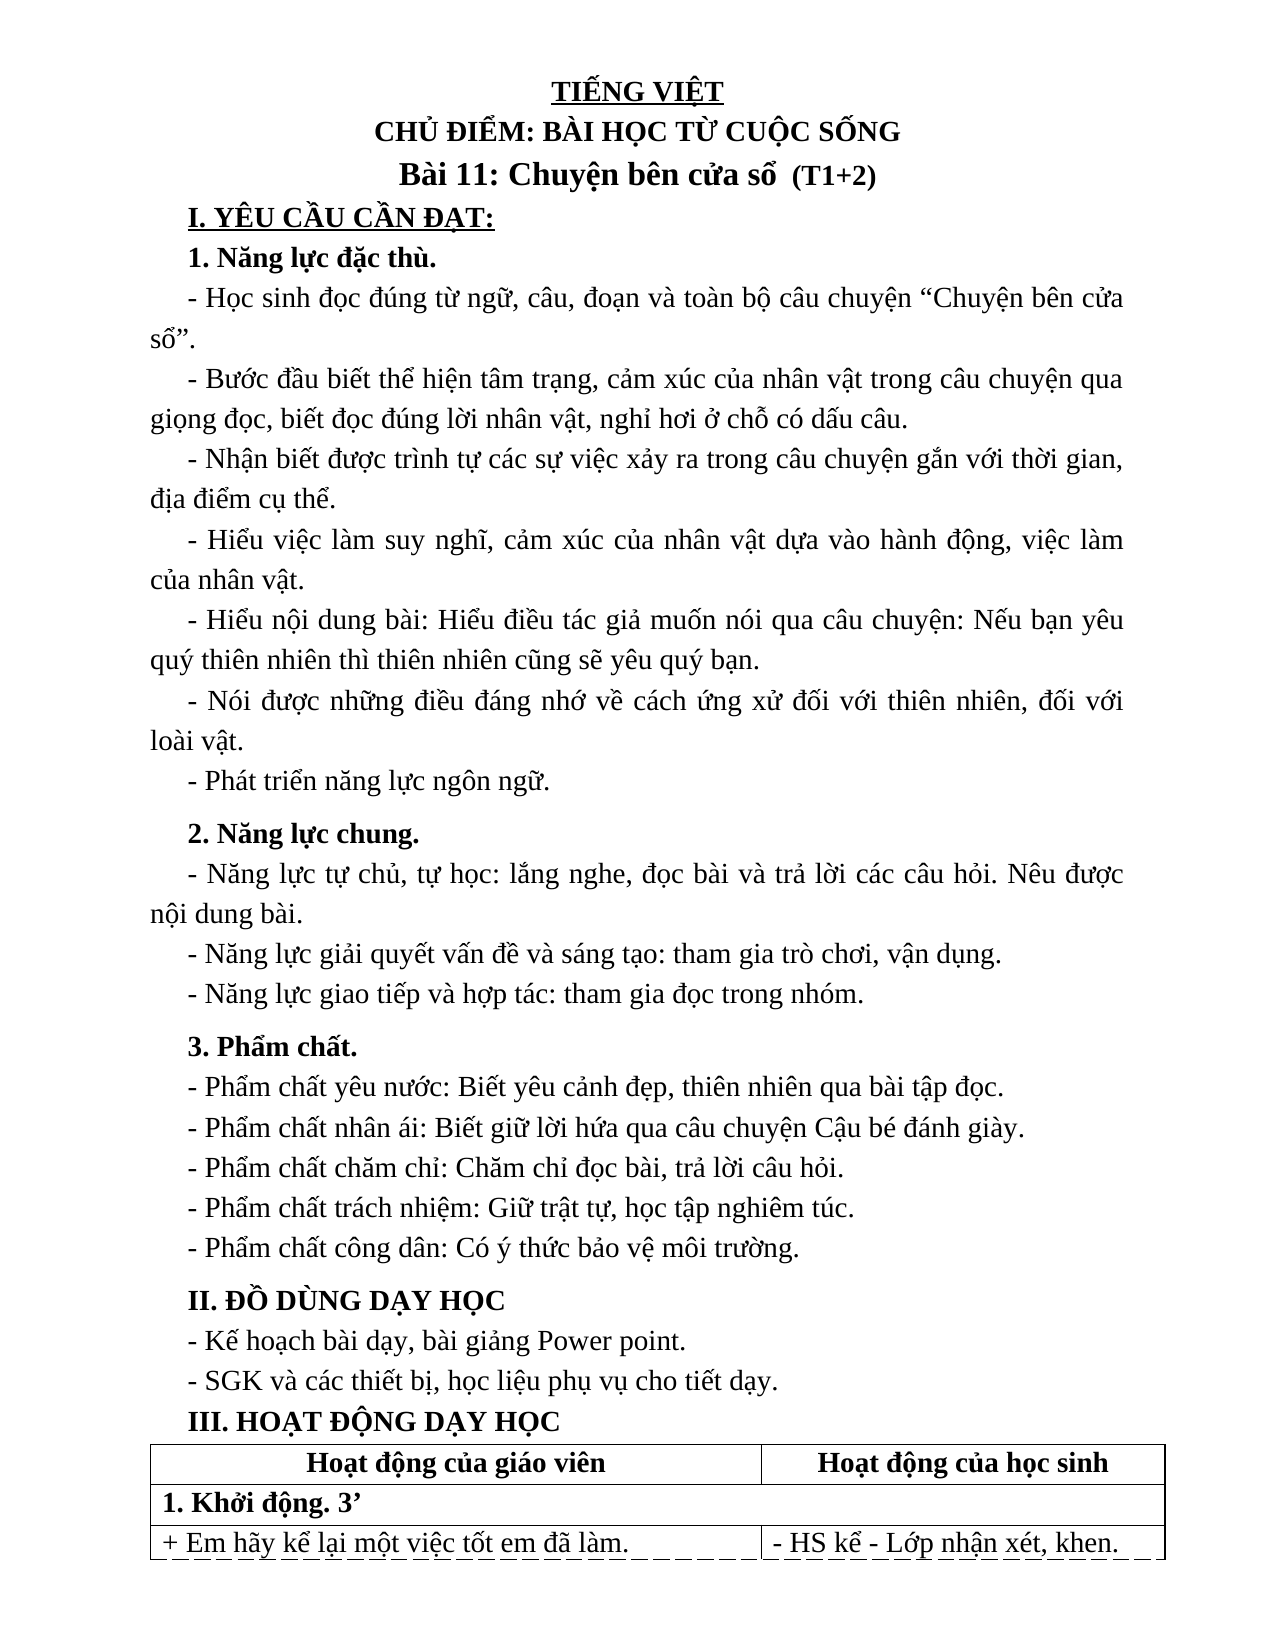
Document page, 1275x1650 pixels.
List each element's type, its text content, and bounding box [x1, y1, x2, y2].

text - Hiểu nội dung bài: Hiểu điều tác giả muốn nói qua câu chuyện: Nếu bạn yêu quý thiên nhiên thì thiên nhiên cũng sẽ yêu quý bạn. [150, 602, 1125, 676]
text TIẾNG VIỆT [150, 74, 1125, 107]
text - Phát triển năng lực ngôn ngữ. [150, 763, 1125, 797]
text - Phẩm chất nhân ái: Biết giữ lời hứa qua câu chuyện Cậu bé đánh giày. [150, 1110, 1125, 1143]
text - Phẩm chất trách nhiệm: Giữ trật tự, học tập nghiêm túc. [150, 1190, 1125, 1224]
text - Năng lực giải quyết vấn đề và sáng tạo: tham gia trò chơi, vận dụng. [150, 936, 1125, 970]
text III. HOẠT ĐỘNG DẠY HỌC [150, 1404, 1125, 1437]
text - Bước đầu biết thể hiện tâm trạng, cảm xúc của nhân vật trong câu chuyện qua giọng đọc, biết đọc đúng lời nhân vật, nghỉ hơi ở chỗ có dấu câu. [150, 361, 1125, 435]
text 3. Phẩm chất. [150, 1029, 1125, 1063]
text - Nói được những điều đáng nhớ về cách ứng xử đối với thiên nhiên, đối với loài vật. [150, 683, 1125, 756]
table_header Hoạt động của học sinh [762, 1445, 1164, 1484]
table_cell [151, 1526, 761, 1559]
table_cell 1. Khởi động. 3’ [151, 1485, 1164, 1524]
text - Phẩm chất chăm chỉ: Chăm chỉ đọc bài, trả lời câu hỏi. [150, 1150, 1125, 1183]
text - Hiểu việc làm suy nghĩ, cảm xúc của nhân vật dựa vào hành động, việc làm của nhân vật. [150, 522, 1125, 596]
text - Năng lực giao tiếp và hợp tác: tham gia đọc trong nhóm. [150, 977, 1125, 1010]
text - Năng lực tự chủ, tự học: lắng nghe, đọc bài và trả lời các câu hỏi. Nêu được nội dung bài. [150, 856, 1125, 930]
text Bài 11: Chuyện bên cửa sổ (T1+2) [150, 154, 1125, 193]
text CHỦ ĐIỂM: BÀI HỌC TỪ CUỘC SỐNG [150, 114, 1125, 148]
text - Nhận biết được trình tự các sự việc xảy ra trong câu chuyện gắn với thời gian, địa điểm cụ thể. [150, 441, 1125, 515]
text - Phẩm chất yêu nước: Biết yêu cảnh đẹp, thiên nhiên qua bài tập đọc. [150, 1069, 1125, 1103]
text II. ĐỒ DÙNG DẠY HỌC [150, 1283, 1125, 1317]
text - Học sinh đọc đúng từ ngữ, câu, đoạn và toàn bộ câu chuyện “Chuyện bên cửa sổ”. [150, 281, 1125, 354]
text I. YÊU CẦU CẦN ĐẠT: [150, 200, 1125, 234]
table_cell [762, 1526, 1164, 1559]
text - Phẩm chất công dân: Có ý thức bảo vệ môi trường. [150, 1230, 1125, 1264]
text - SGK và các thiết bị, học liệu phụ vụ cho tiết dạy. [150, 1363, 1125, 1397]
text - Kế hoạch bài dạy, bài giảng Power point. [150, 1323, 1125, 1357]
text 2. Năng lực chung. [150, 816, 1125, 849]
text 1. Năng lực đặc thù. [150, 240, 1125, 274]
table_header Hoạt động của giáo viên [151, 1445, 761, 1484]
